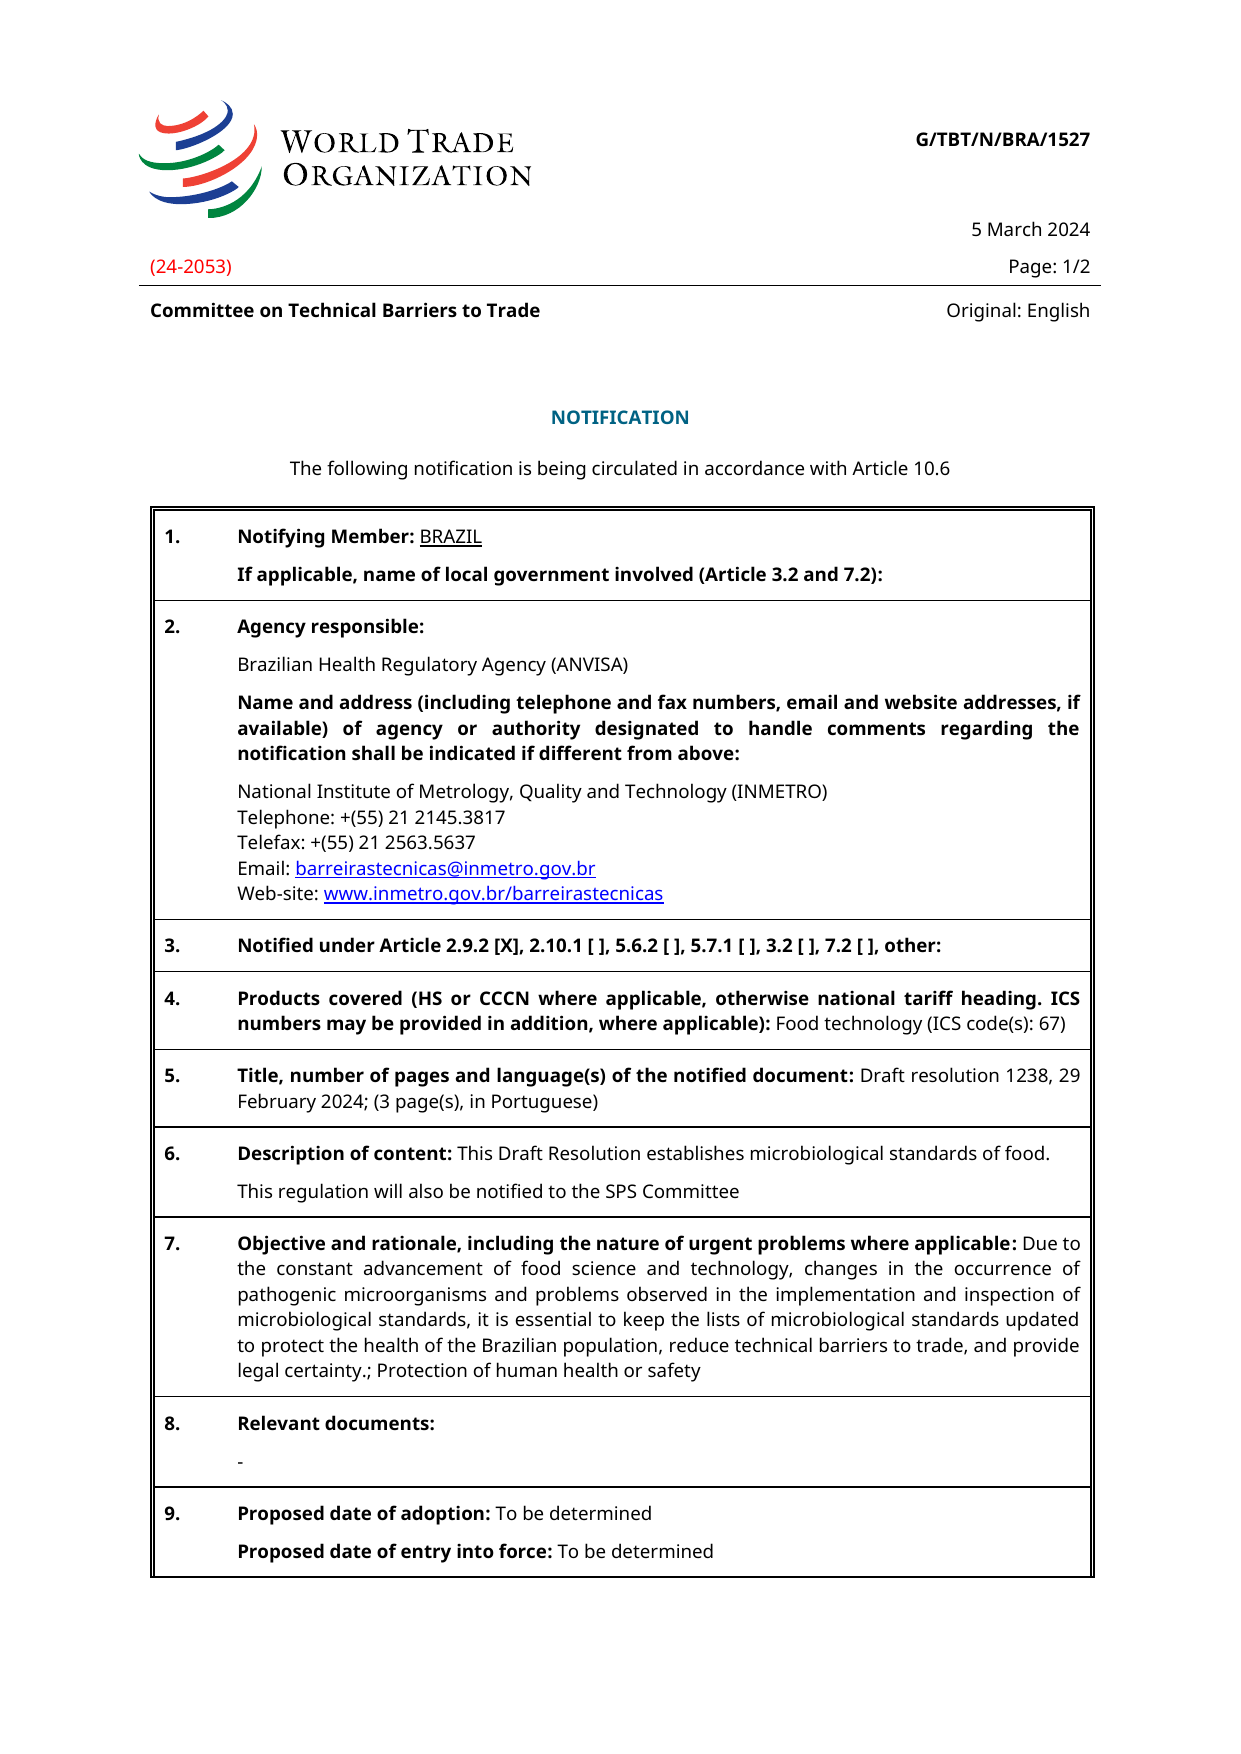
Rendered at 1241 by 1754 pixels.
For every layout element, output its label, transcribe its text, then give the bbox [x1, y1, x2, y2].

table_header 1. [155, 511, 225, 599]
table_header Notifying Member: BRAZIL If applicable, name of local government involved (Article 3.2 and 7.2): [225, 511, 1090, 599]
table_cell 5. [155, 1050, 225, 1126]
table_cell Agency responsible: Brazilian Health Regulatory Agency (ANVISA) Name and address (including telephone and fax numbers, email and website addresses, if available) of agency or authority designated to handle comments regarding the notification shall be indicated if different from above: National Institute of Metrology, Quality and Technology (INMETRO) Telephone: +(55) 21 2145.3817 Telefax: +(55) 21 2563.5637 Email: barreirastecnicas@inmetro.gov.br Web-site: www.inmetro.gov.br/barreirastecnicas [225, 601, 1090, 919]
table_cell Objective and rationale, including the nature of urgent problems where applicable: Due to the constant advancement of food science and technology, changes in the occurrence of pathogenic microorganisms and problems observed in the implementation and inspection of microbiological standards, it is essential to keep the lists of microbiological standards updated to protect the health of the Brazilian population, reduce technical barriers to trade, and provide legal certainty.; Protection of human health or safety [225, 1218, 1090, 1396]
table_cell 6. [155, 1128, 225, 1216]
table_cell Relevant documents: - [225, 1397, 1090, 1486]
title NOTIFICATION [150, 405, 1090, 430]
table_cell 4. [155, 972, 225, 1048]
table_cell Title, number of pages and language(s) of the notified document: Draft resolution 1238, 29 February 2024; (3 page(s), in Portuguese) [225, 1050, 1090, 1126]
table_cell 3. [155, 920, 225, 971]
table_cell Notified under Article 2.9.2 [X], 2.10.1 [ ], 5.6.2 [ ], 5.7.1 [ ], 3.2 [ ], 7.2 [ ], other: [225, 920, 1090, 971]
table_cell 2. [155, 601, 225, 919]
table_cell 9. [155, 1488, 225, 1576]
table_cell Description of content: This Draft Resolution establishes microbiological standards of food. This regulation will also be notified to the SPS Committee [225, 1128, 1090, 1216]
text The following notification is being circulated in accordance with Article 10.6 [150, 455, 1090, 481]
table_cell Proposed date of adoption: To be determined Proposed date of entry into force: To be determined [225, 1488, 1090, 1576]
table_cell 7. [155, 1218, 225, 1396]
table_cell Products covered (HS or CCCN where applicable, otherwise national tariff heading. ICS numbers may be provided in addition, where applicable): Food technology (ICS code(s): 67) [225, 972, 1090, 1048]
table_cell 8. [155, 1397, 225, 1486]
